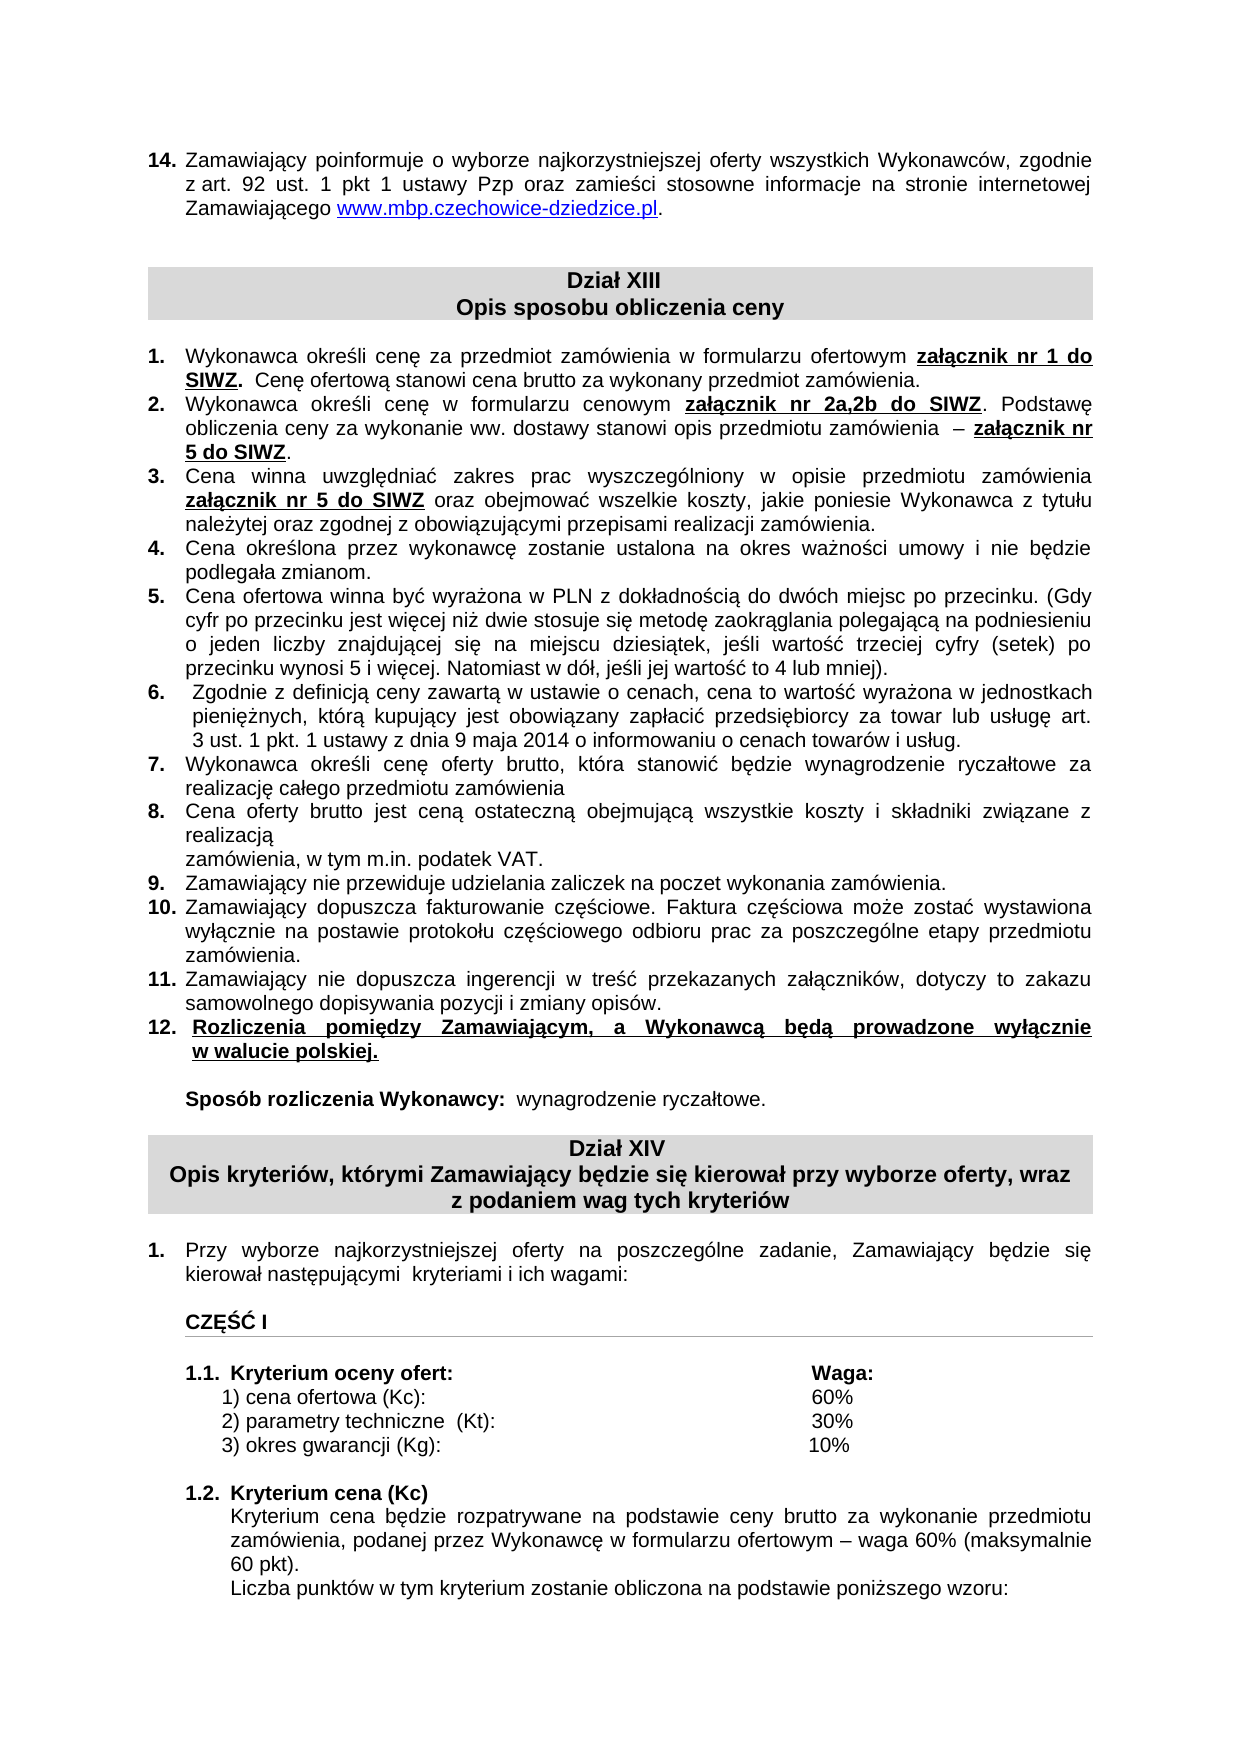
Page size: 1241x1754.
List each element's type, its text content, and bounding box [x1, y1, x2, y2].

list Przy wyborze najkorzystniejszej oferty na poszczególne zadanie, Zamawiający będzie się kierował następującymi kryteriami i ich wagami: [148, 1238, 1093, 1286]
text Kryterium cena będzie rozpatrywane na podstawie ceny brutto za wykonanie przedmiotu zamówienia, podanej przez Wykonawcę w formularzu ofertowym – waga 60% (maksymalnie 60 pkt). [230, 1504, 1093, 1576]
text Sposób rozliczenia Wykonawcy: wynagrodzenie ryczałtowe. [185, 1087, 1093, 1111]
list Rozliczenia pomiędzy Zamawiającym, a Wykonawcą będą prowadzone wyłącznie w walucie polskiej. [148, 1015, 1093, 1063]
text Dział XIV Opis kryteriów, którymi Zamawiający będzie się kierował przy wyborze oferty, wraz z podaniem wag tych kryteriów [148, 1135, 1093, 1214]
list Cena winna uwzględniać zakres prac wyszczególniony w opisie przedmiotu zamówienia załącznik nr 5 do SIWZ oraz obejmować wszelkie koszty, jakie poniesie Wykonawca z tytułu należytej oraz zgodnej z obowiązującymi przepisami realizacji zamówienia. [148, 464, 1093, 536]
text CZĘŚĆ I [185, 1309, 1093, 1336]
text 3) okres gwarancji (Kg): 10% [221, 1432, 1093, 1456]
list Zamawiający dopuszcza fakturowanie częściowe. Faktura częściowa może zostać wystawiona wyłącznie na postawie protokołu częściowego odbioru prac za poszczególne etapy przedmiotu zamówienia. [148, 895, 1093, 967]
list Zamawiający poinformuje o wyborze najkorzystniejszej oferty wszystkich Wykonawców, zgodnie z art. 92 ust. 1 pkt 1 ustawy Pzp oraz zamieści stosowne informacje na stronie internetowej Zamawiającego www.mbp.czechowice-dziedzice.pl. [148, 148, 1093, 219]
list Wykonawca określi cenę w formularzu cenowym załącznik nr 2a,2b do SIWZ. Podstawę obliczenia ceny za wykonanie ww. dostawy stanowi opis przedmiotu zamówienia – załącznik nr 5 do SIWZ. [148, 392, 1093, 464]
text zamówienia, w tym m.in. podatek VAT. [185, 847, 1093, 871]
list Cena oferty brutto jest ceną ostateczną obejmującą wszystkie koszty i składniki związane z realizacją [148, 799, 1093, 847]
list Kryterium cena (Kc) [185, 1480, 1093, 1504]
text Dział XIII Opis sposobu obliczenia ceny [148, 267, 1093, 320]
text 1) cena ofertowa (Kc): 60% [221, 1384, 1093, 1408]
list Kryterium oceny ofert: Waga: [185, 1361, 1093, 1384]
text 2) parametry techniczne (Kt): 30% [221, 1408, 1093, 1432]
text Liczba punktów w tym kryterium zostanie obliczona na podstawie poniższego wzoru: [230, 1576, 1093, 1600]
list Wykonawca określi cenę oferty brutto, która stanowić będzie wynagrodzenie ryczałtowe za realizację całego przedmiotu zamówienia [148, 751, 1093, 799]
list Zamawiający nie dopuszcza ingerencji w treść przekazanych załączników, dotyczy to zakazu samowolnego dopisywania pozycji i zmiany opisów. [148, 967, 1093, 1015]
list Cena określona przez wykonawcę zostanie ustalona na okres ważności umowy i nie będzie podlegała zmianom. [148, 536, 1093, 584]
list Zgodnie z definicją ceny zawartą w ustawie o cenach, cena to wartość wyrażona w jednostkach pieniężnych, którą kupujący jest obowiązany zapłacić przedsiębiorcy za towar lub usługę art. 3 ust. 1 pkt. 1 ustawy z dnia 9 maja 2014 o informowaniu o cenach towarów i usług. [148, 679, 1093, 751]
list Zamawiający nie przewiduje udzielania zaliczek na poczet wykonania zamówienia. [148, 871, 1093, 895]
list Cena ofertowa winna być wyrażona w PLN z dokładnością do dwóch miejsc po przecinku. (Gdy cyfr po przecinku jest więcej niż dwie stosuje się metodę zaokrąglania polegającą na podniesieniu o jeden liczby znajdującej się na miejscu dziesiątek, jeśli wartość trzeciej cyfry (setek) po przecinku wynosi 5 i więcej. Natomiast w dół, jeśli jej wartość to 4 lub mniej). [148, 584, 1093, 679]
list Wykonawca określi cenę za przedmiot zamówienia w formularzu ofertowym załącznik nr 1 do SIWZ. Cenę ofertową stanowi cena brutto za wykonany przedmiot zamówienia. [148, 344, 1093, 392]
